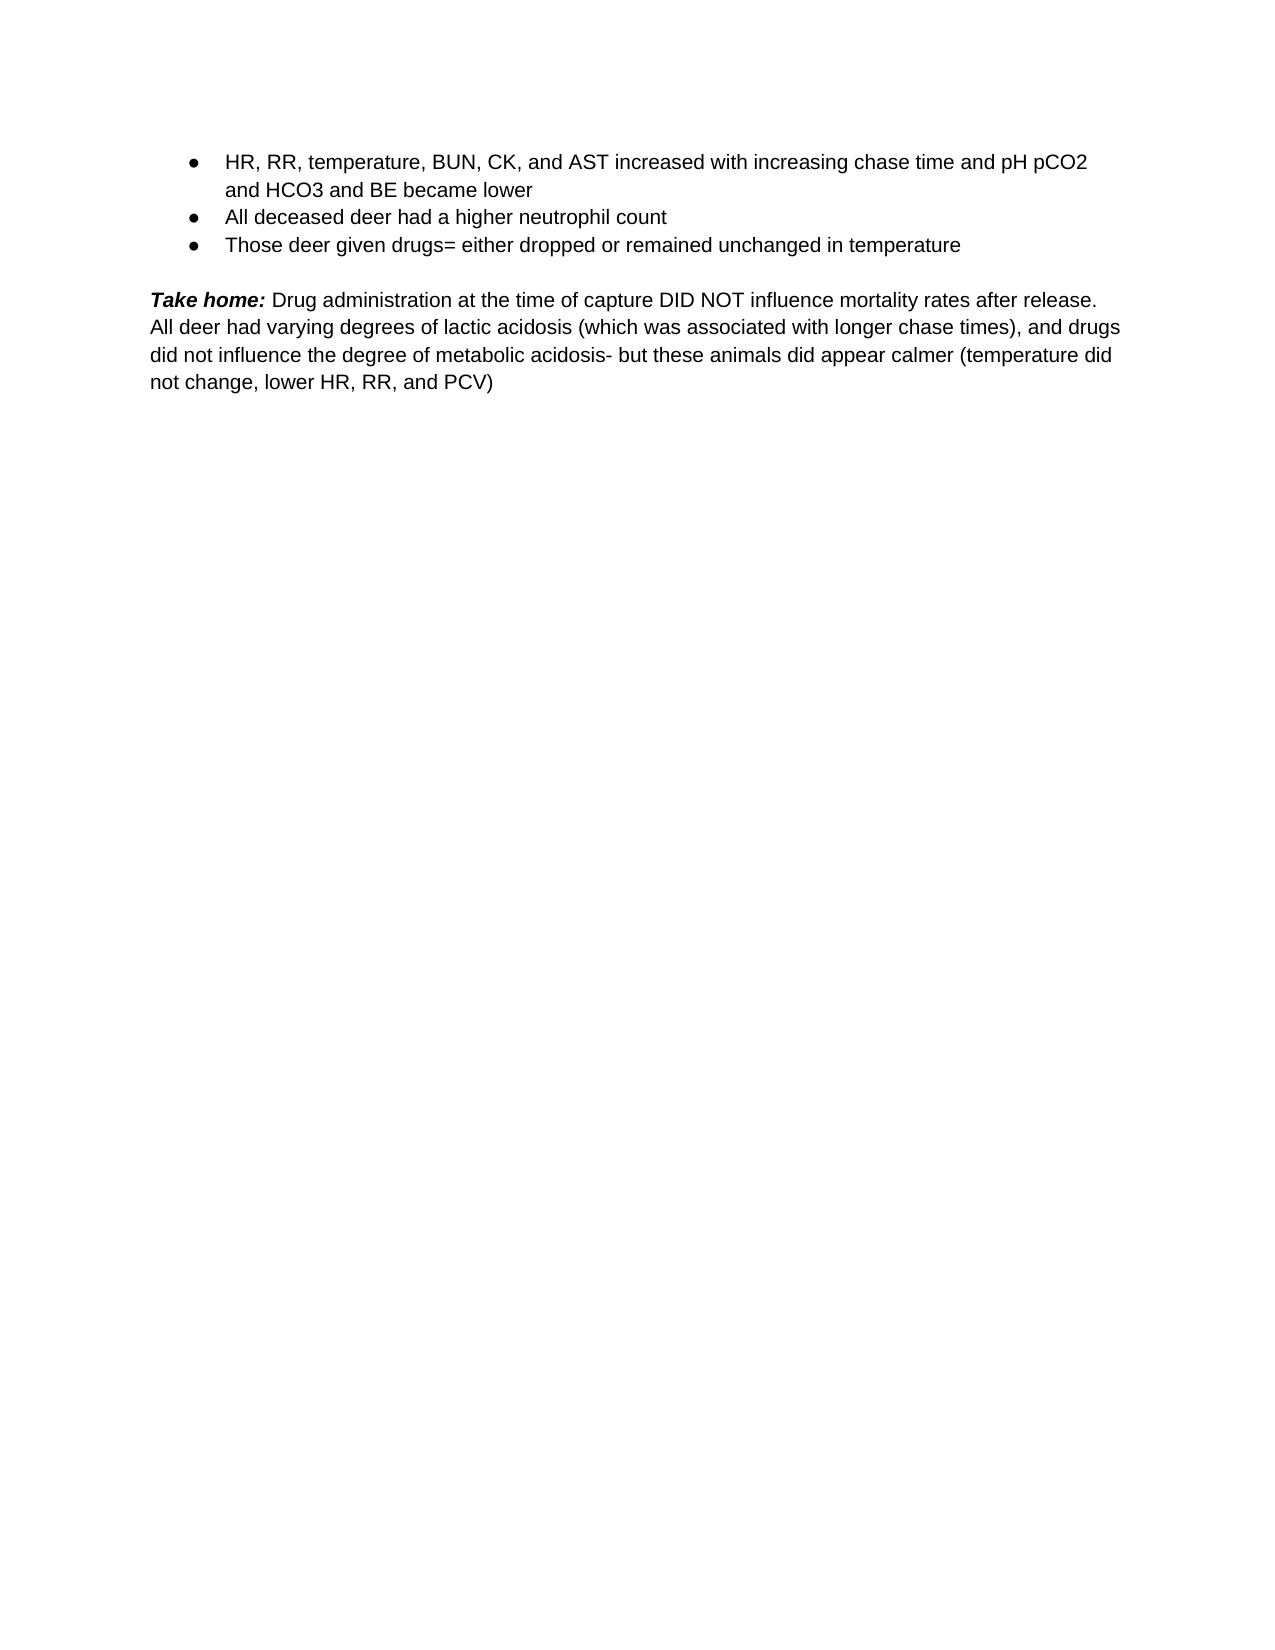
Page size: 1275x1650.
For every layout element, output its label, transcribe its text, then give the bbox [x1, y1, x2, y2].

list All deceased deer had a higher neutrophil count [187, 205, 1125, 229]
list Those deer given drugs= either dropped or remained unchanged in temperature [187, 232, 1125, 256]
list HR, RR, temperature, BUN, CK, and AST increased with increasing chase time and pH pCO2 and HCO3 and BE became lower [187, 150, 1125, 201]
text Take home: Drug administration at the time of capture DID NOT influence mortality rates after release. All deer had varying degrees of lactic acidosis (which was associated with longer chase times), and drugs did not influence the degree of metabolic acidosis- but these animals did appear calmer (temperature did not change, lower HR, RR, and PCV) [150, 287, 1125, 394]
